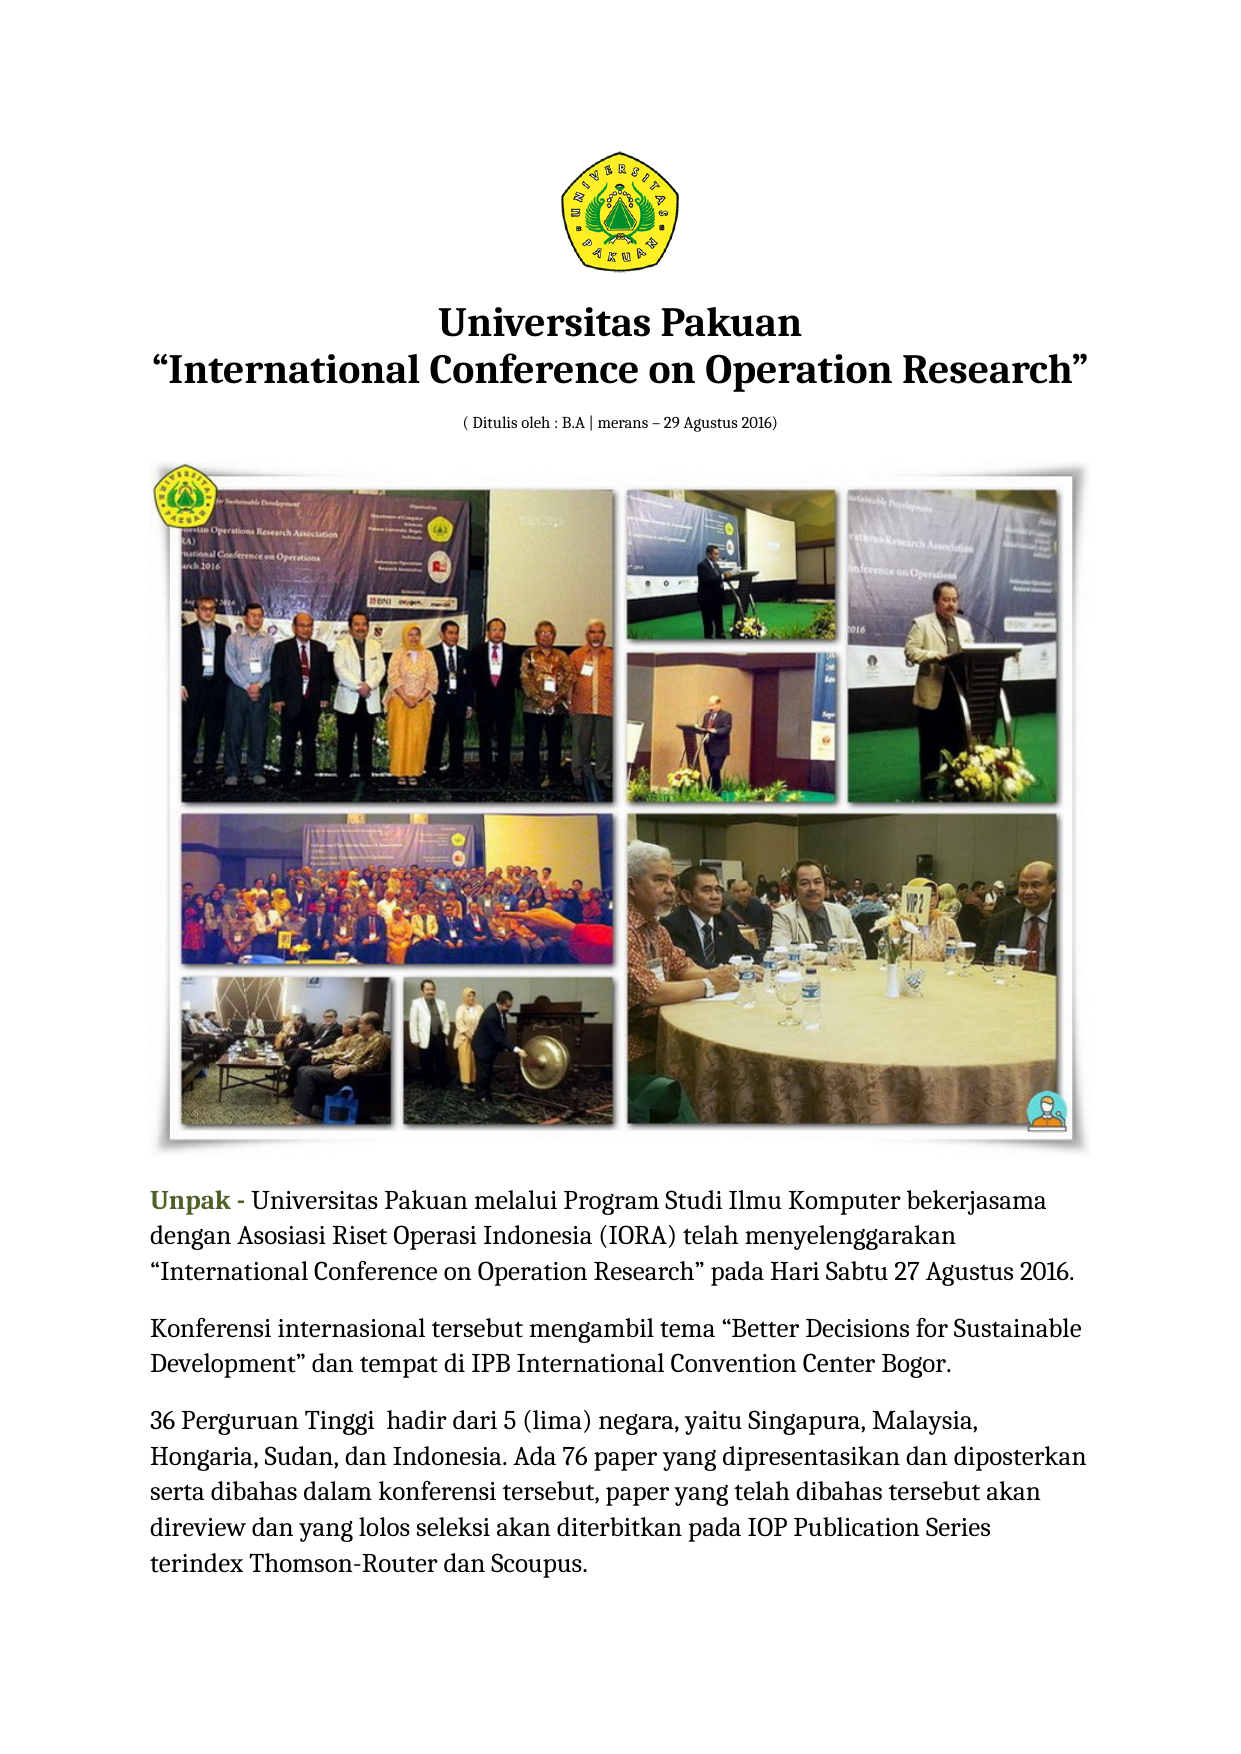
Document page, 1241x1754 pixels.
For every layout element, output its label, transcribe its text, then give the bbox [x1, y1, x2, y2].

subtitle Universitas Pakuan [150, 298, 1090, 346]
text 36 Perguruan Tinggi hadir dari 5 (lima) negara, yaitu Singapura, Malaysia, Hongaria, Sudan, dan Indonesia. Ada 76 paper yang dipresentasikan dan diposterkan serta dibahas dalam konferensi tersebut, paper yang telah dibahas tersebut akan direview dan yang lolos seleksi akan diterbitkan pada IOP Publication Series terindex Thomson-Router dan Scoupus. [150, 1405, 1090, 1579]
subtitle ( Ditulis oleh : B.A | merans – 29 Agustus 2016) [150, 413, 1090, 433]
picture [558, 150, 682, 274]
text Konferensi internasional tersebut mengambil tema “Better Decisions for Sustainable Development” dan tempat di IPB International Convention Center Bogor. [150, 1313, 1090, 1379]
subtitle “International Conference on Operation Research” [150, 346, 1090, 394]
text Unpak - Universitas Pakuan melalui Program Studi Ilmu Komputer bekerjasama dengan Asosiasi Riset Operasi Indonesia (IORA) telah menyelenggarakan “International Conference on Operation Research” pada Hari Sabtu 27 Agustus 2016. [150, 1185, 1090, 1287]
picture [150, 461, 1091, 1156]
